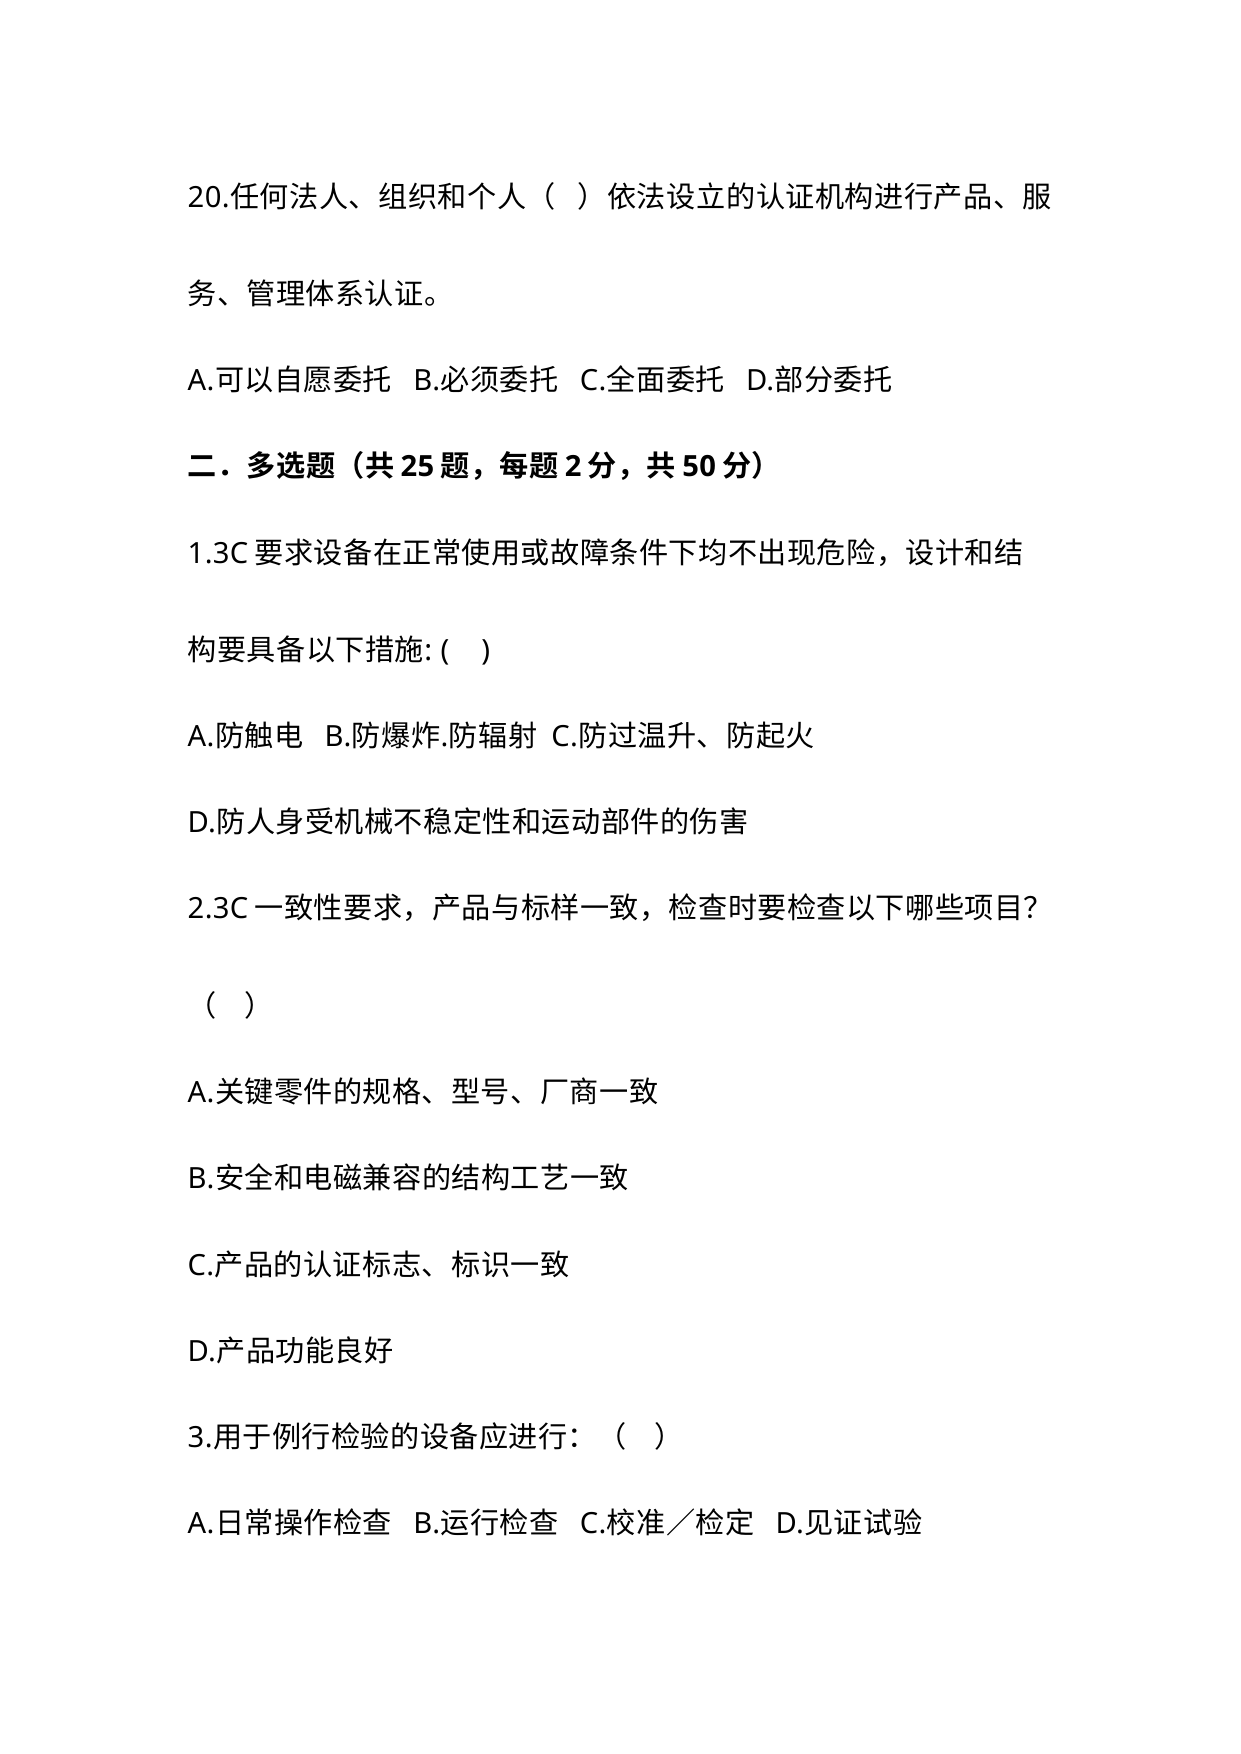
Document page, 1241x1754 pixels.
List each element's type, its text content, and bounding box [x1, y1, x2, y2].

text A.关键零件的规格、型号、厂商一致 [187, 1057, 1053, 1122]
text 二．多选题（共25题，每题2分，共50分） [187, 432, 1053, 497]
text D.产品功能良好 [187, 1316, 1053, 1381]
text B.安全和电磁兼容的结构工艺一致 [187, 1144, 1053, 1209]
text C.产品的认证标志、标识一致 [187, 1230, 1053, 1295]
text 1.3C要求设备在正常使用或故障条件下均不出现危险，设计和结构要具备以下措施: ( ) [187, 518, 1053, 680]
text 3.用于例行检验的设备应进行：（ ） [187, 1402, 1053, 1467]
text 20.任何法人、组织和个人（ ）依法设立的认证机构进行产品、服务、管理体系认证。 [187, 162, 1053, 324]
text A.日常操作检查 B.运行检查 C.校准／检定 D.见证试验 [187, 1488, 1053, 1553]
text A.防触电 B.防爆炸.防辐射 C.防过温升、防起火 [187, 702, 1053, 767]
text D.防人身受机械不稳定性和运动部件的伤害 [187, 788, 1053, 853]
text A.可以自愿委托 B.必须委托 C.全面委托 D.部分委托 [187, 346, 1053, 411]
text 2.3C一致性要求，产品与标样一致，检查时要检查以下哪些项目？（ ） [187, 874, 1053, 1036]
